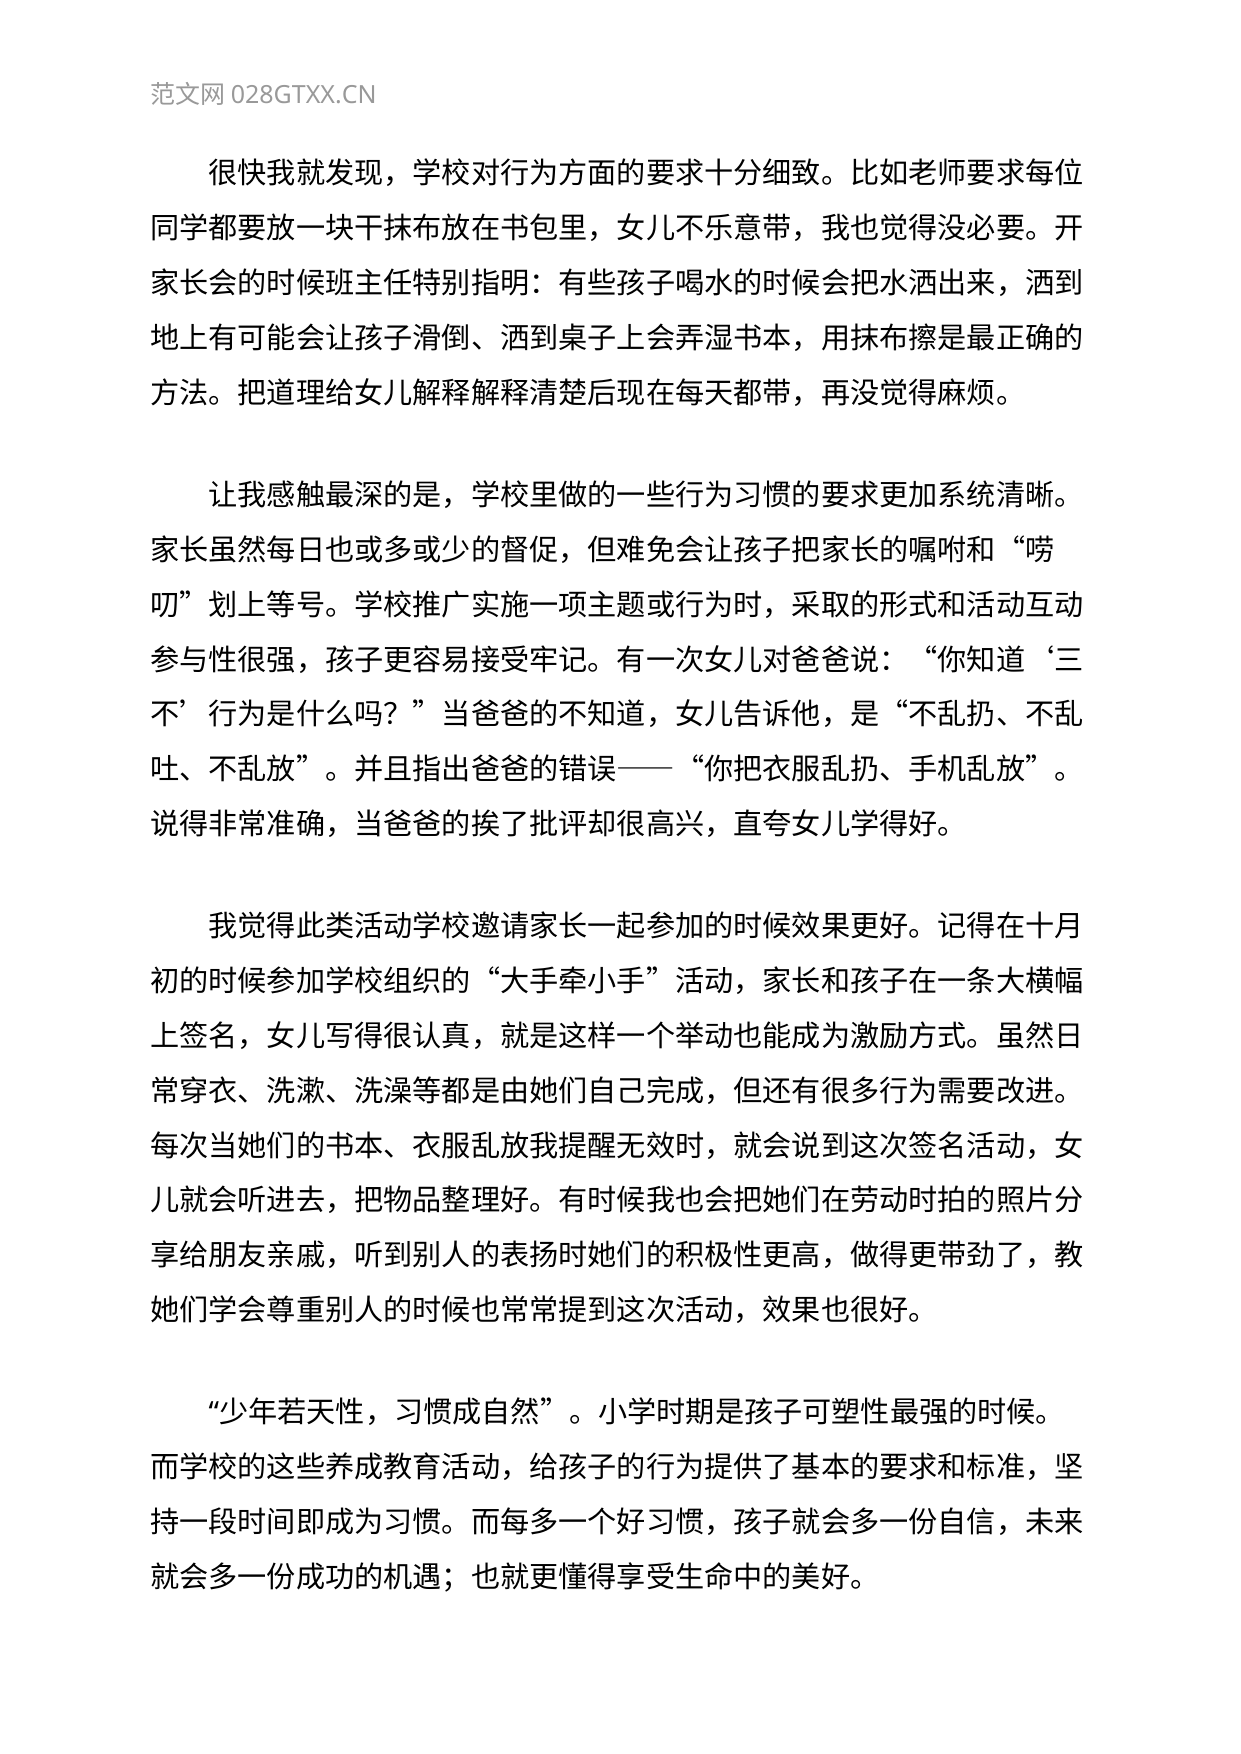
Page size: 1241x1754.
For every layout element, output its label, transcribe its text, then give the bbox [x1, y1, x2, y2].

text 让我感触最深的是，学校里做的一些行为习惯的要求更加系统清晰。家长虽然每日也或多或少的督促，但难免会让孩子把家长的嘱咐和“唠叨”划上等号。学校推广实施一项主题或行为时，采取的形式和活动互动参与性很强，孩子更容易接受牢记。有一次女儿对爸爸说：“你知道‘三不’行为是什么吗？”当爸爸的不知道，女儿告诉他，是“不乱扔、不乱吐、不乱放”。并且指出爸爸的错误——“你把衣服乱扔、手机乱放”。说得非常准确，当爸爸的挨了批评却很高兴，直夸女儿学得好。 [150, 471, 1090, 843]
text 很快我就发现，学校对行为方面的要求十分细致。比如老师要求每位同学都要放一块干抹布放在书包里，女儿不乐意带，我也觉得没必要。开家长会的时候班主任特别指明：有些孩子喝水的时候会把水洒出来，洒到地上有可能会让孩子滑倒、洒到桌子上会弄湿书本，用抹布擦是最正确的方法。把道理给女儿解释解释清楚后现在每天都带，再没觉得麻烦。 [150, 150, 1090, 412]
text “少年若天性，习惯成自然”。小学时期是孩子可塑性最强的时候。而学校的这些养成教育活动，给孩子的行为提供了基本的要求和标准，坚持一段时间即成为习惯。而每多一个好习惯，孩子就会多一份自信，未来就会多一份成功的机遇；也就更懂得享受生命中的美好。 [150, 1388, 1090, 1596]
text 我觉得此类活动学校邀请家长一起参加的时候效果更好。记得在十月初的时候参加学校组织的“大手牵小手”活动，家长和孩子在一条大横幅上签名，女儿写得很认真，就是这样一个举动也能成为激励方式。虽然日常穿衣、洗漱、洗澡等都是由她们自己完成，但还有很多行为需要改进。每次当她们的书本、衣服乱放我提醒无效时，就会说到这次签名活动，女儿就会听进去，把物品整理好。有时候我也会把她们在劳动时拍的照片分享给朋友亲戚，听到别人的表扬时她们的积极性更高，做得更带劲了，教她们学会尊重别人的时候也常常提到这次活动，效果也很好。 [150, 902, 1090, 1329]
